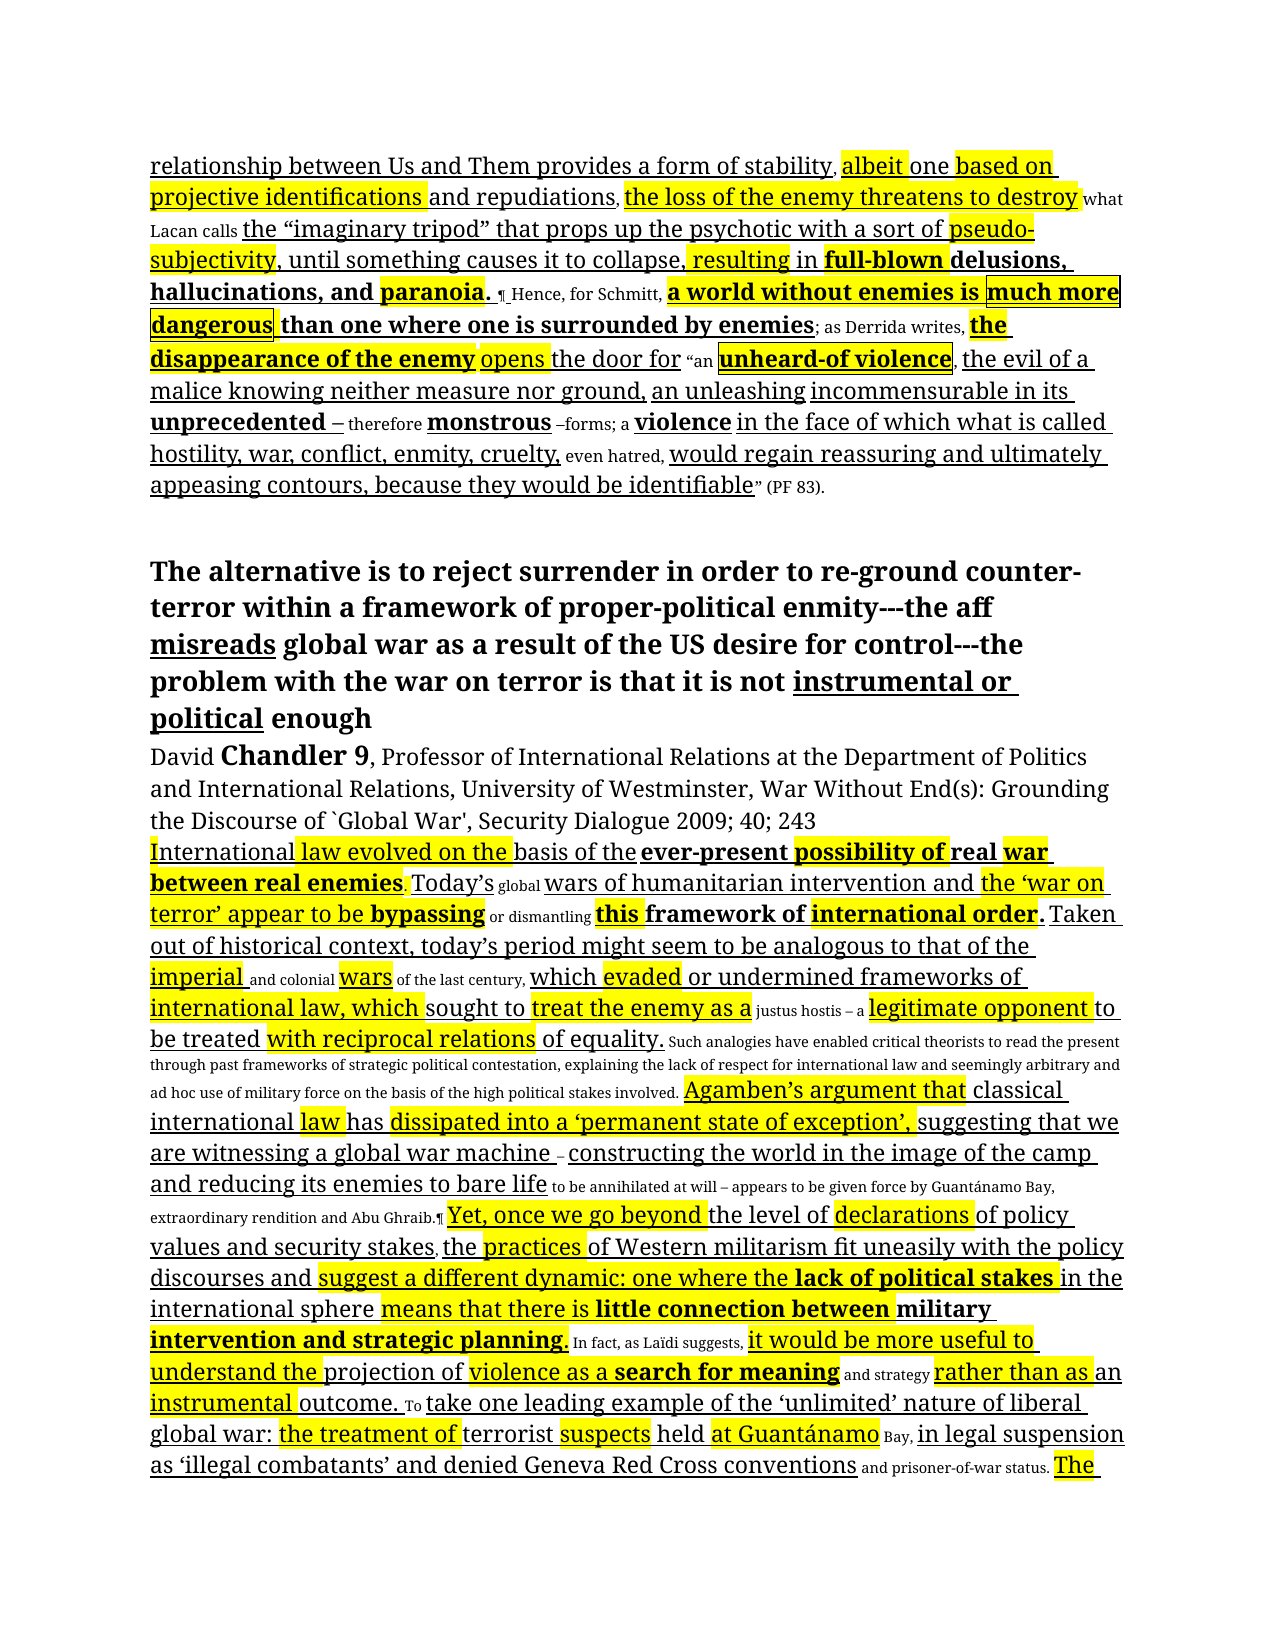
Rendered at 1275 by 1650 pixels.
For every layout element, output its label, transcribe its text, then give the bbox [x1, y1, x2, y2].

text The alternative is to reject surrender in order to re-ground counter-terror within a framework of proper-political enmity---the aff misreads global war as a result of the US desire for control---the problem with the war on terror is that it is not instrumental or political enough [150, 552, 1125, 736]
text David Chandler 9, Professor of International Relations at the Department of Politics and International Relations, University of Westminster, War Without End(s): Grounding the Discourse of `Global War', Security Dialogue 2009; 40; 243 [150, 736, 1125, 836]
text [150, 836, 1125, 1481]
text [150, 150, 1125, 500]
